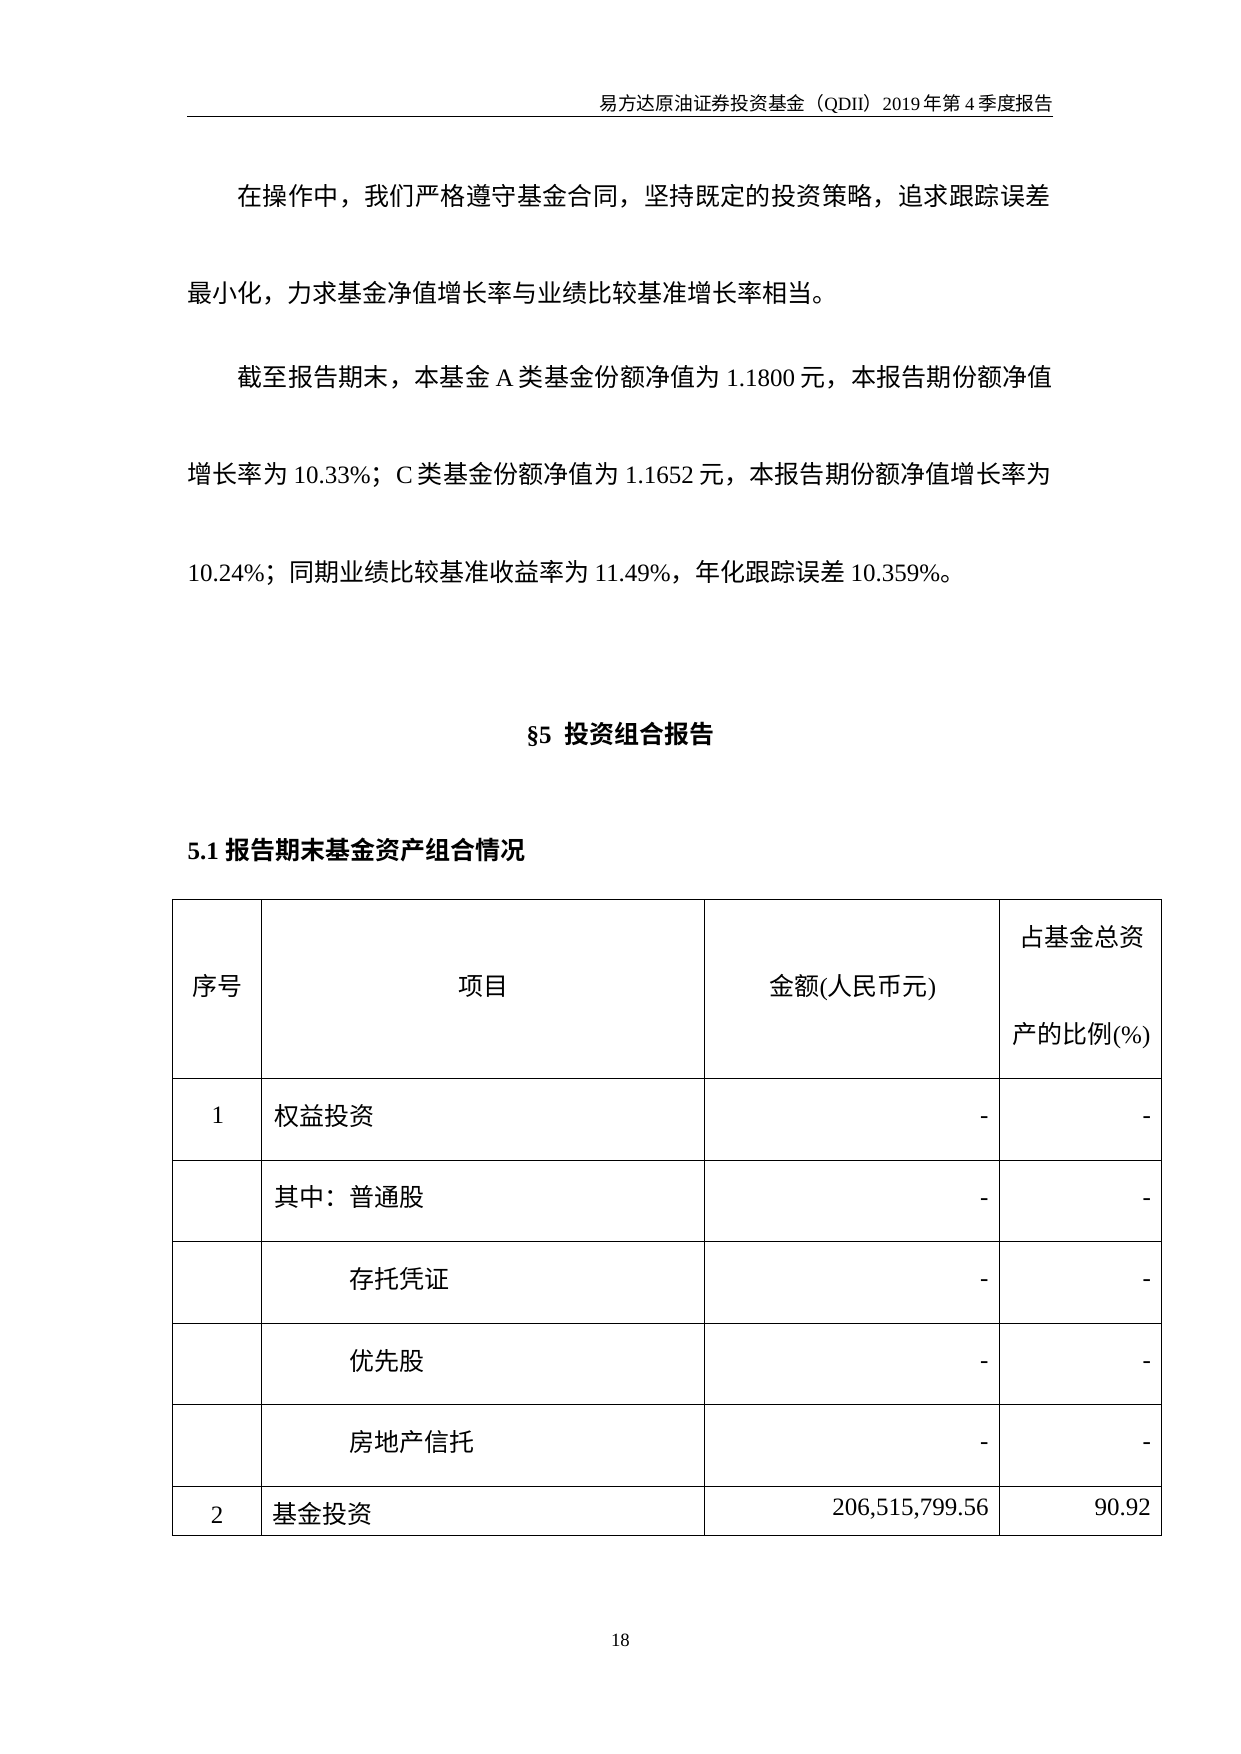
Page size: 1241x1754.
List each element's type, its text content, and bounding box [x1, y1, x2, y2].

table_cell 基金投资 [262, 1487, 704, 1535]
table_cell 其中：普通股 [262, 1161, 704, 1241]
table_cell [173, 1242, 261, 1323]
text 5.1 报告期末基金资产组合情况 [187, 816, 1053, 881]
subtitle §5 投资组合报告 [187, 700, 1053, 765]
table_cell - [705, 1079, 999, 1159]
table_cell 存托凭证 [262, 1242, 704, 1323]
table_cell 权益投资 [262, 1079, 704, 1159]
table_cell - [1000, 1242, 1161, 1323]
table_cell 1 [173, 1079, 261, 1159]
table_header 占基金总资产的比例(%) [1000, 900, 1161, 1078]
table_cell [173, 1161, 261, 1241]
table_cell - [1000, 1079, 1161, 1159]
table_cell [173, 1324, 261, 1404]
table_cell - [705, 1242, 999, 1323]
table_cell - [1000, 1405, 1161, 1486]
table_cell - [705, 1324, 999, 1404]
table_cell - [1000, 1324, 1161, 1404]
text 截至报告期末，本基金A类基金份额净值为1.1800元，本报告期份额净值增长率为10.33%；C类基金份额净值为1.1652元，本报告期份额净值增长率为10.24%；同期业绩比较基准收益率为11.49%，年化跟踪误差10.359%。 [187, 343, 1053, 603]
table_cell 206,515,799.56 [705, 1487, 999, 1535]
table_header 金额(人民币元) [705, 900, 999, 1078]
table_cell - [1000, 1161, 1161, 1241]
table_header 序号 [173, 900, 261, 1078]
table_cell 2 [173, 1487, 261, 1535]
table_cell 90.92 [1000, 1487, 1161, 1535]
table_cell 房地产信托 [262, 1405, 704, 1486]
table_cell - [705, 1161, 999, 1241]
table_header 项目 [262, 900, 704, 1078]
table_cell 优先股 [262, 1324, 704, 1404]
text 在操作中，我们严格遵守基金合同，坚持既定的投资策略，追求跟踪误差最小化，力求基金净值增长率与业绩比较基准增长率相当。 [187, 162, 1053, 324]
table_cell [173, 1405, 261, 1486]
table_cell - [705, 1405, 999, 1486]
